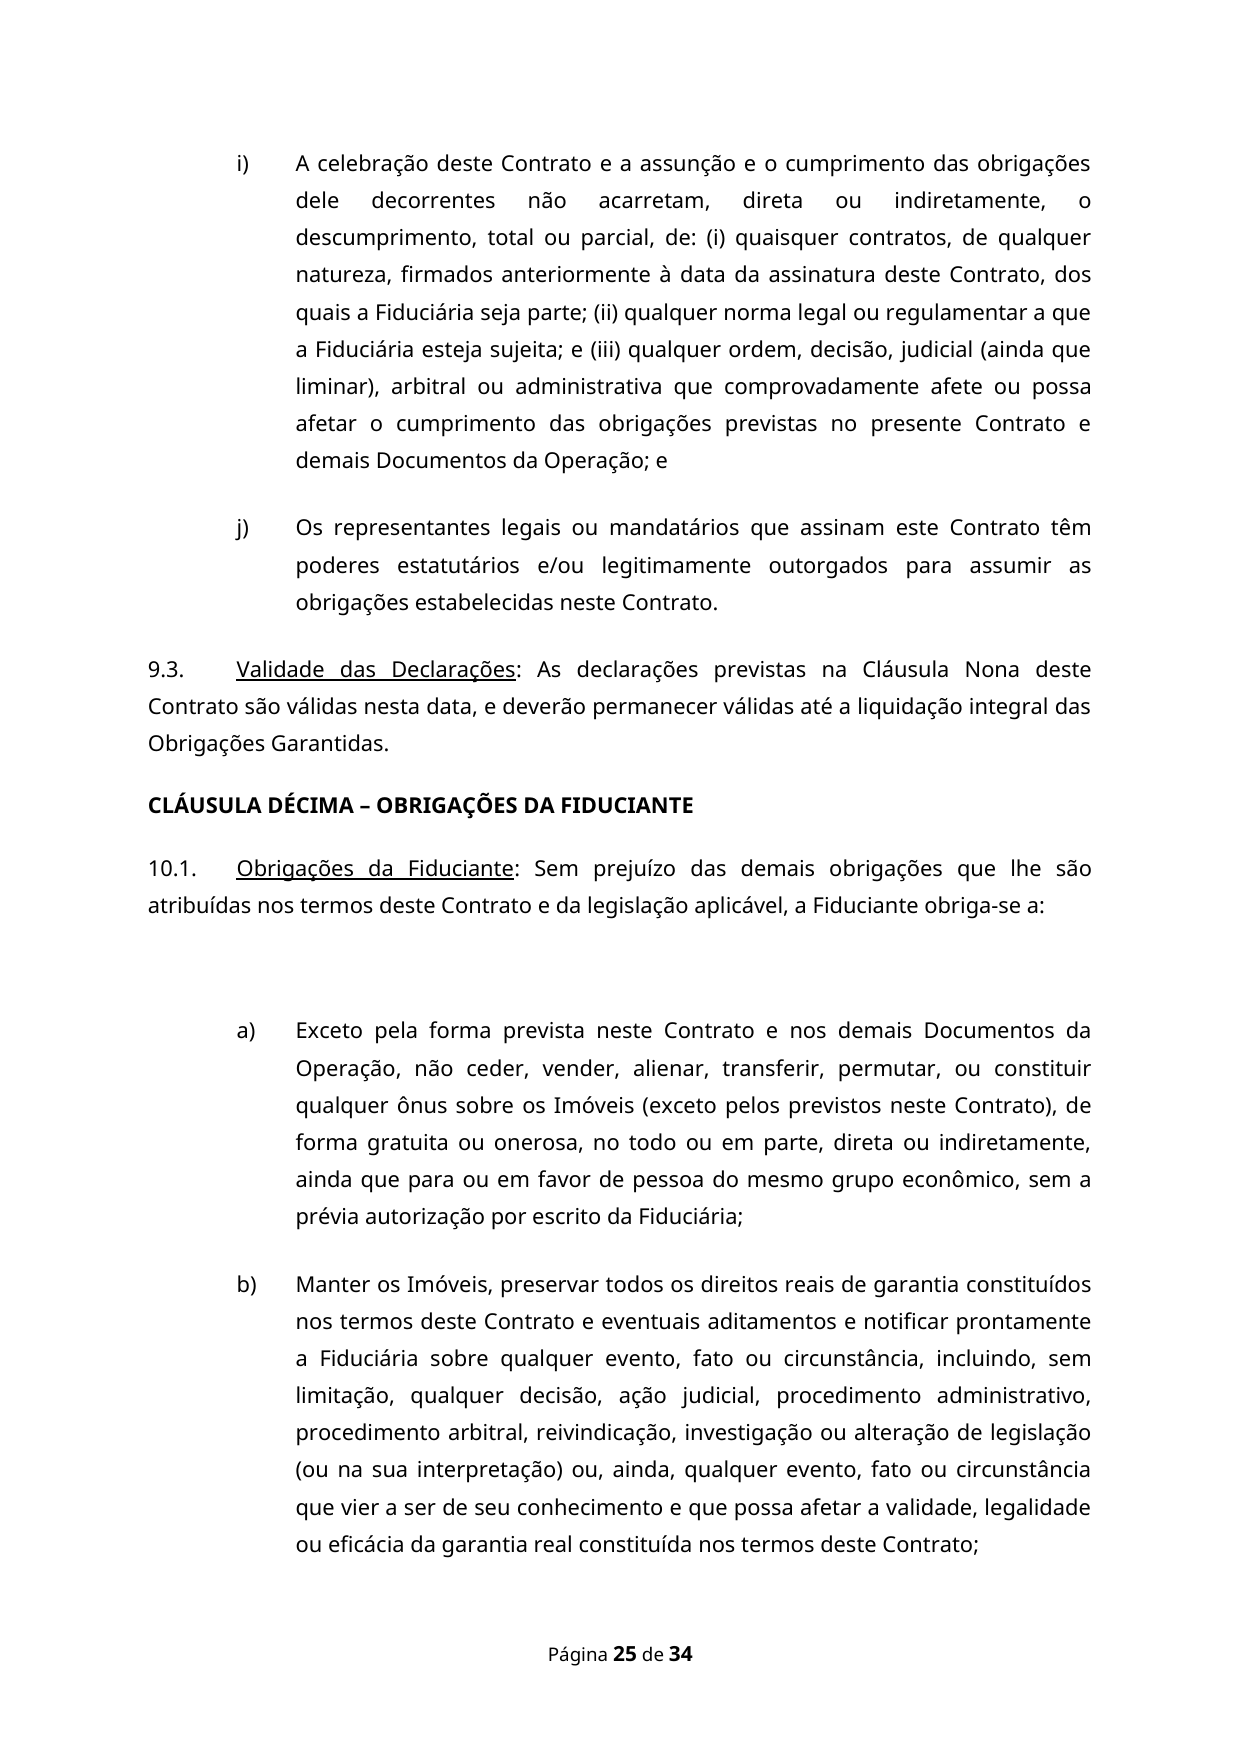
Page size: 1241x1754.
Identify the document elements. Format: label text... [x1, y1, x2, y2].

list Os representantes legais ou mandatários que assinam este Contrato têm poderes estatutários e/ou legitimamente outorgados para assumir as obrigações estabelecidas neste Contrato. [236, 512, 1092, 617]
list A celebração deste Contrato e a assunção e o cumprimento das obrigações dele decorrentes não acarretam, direta ou indiretamente, o descumprimento, total ou parcial, de: (i) quaisquer contratos, de qualquer natureza, firmados anteriormente à data da assinatura deste Contrato, dos quais a Fiduciária seja parte; (ii) qualquer norma legal ou regulamentar a que a Fiduciária esteja sujeita; e (iii) qualquer ordem, decisão, judicial (ainda que liminar), arbitral ou administrativa que comprovadamente afete ou possa afetar o cumprimento das obrigações previstas no presente Contrato e demais Documentos da Operação; e [236, 148, 1092, 475]
list Obrigações da Fiduciante: Sem prejuízo das demais obrigações que lhe são atribuídas nos termos deste Contrato e da legislação aplicável, a Fiduciante obriga-se a: [148, 853, 1092, 920]
list Validade das Declarações: As declarações previstas na Cláusula Nona deste Contrato são válidas nesta data, e deverão permanecer válidas até a liquidação integral das Obrigações Garantidas. [148, 654, 1092, 758]
list Exceto pela forma prevista neste Contrato e nos demais Documentos da Operação, não ceder, vender, alienar, transferir, permutar, ou constituir qualquer ônus sobre os Imóveis (exceto pelos previstos neste Contrato), de forma gratuita ou onerosa, no todo ou em parte, direta ou indiretamente, ainda que para ou em favor de pessoa do mesmo grupo econômico, sem a prévia autorização por escrito da Fiduciária; [236, 1015, 1092, 1231]
list CLÁUSULA DÉCIMA – OBRIGAÇÕES DA FIDUCIANTE [103, 791, 1092, 820]
list Manter os Imóveis, preservar todos os direitos reais de garantia constituídos nos termos deste Contrato e eventuais aditamentos e notificar prontamente a Fiduciária sobre qualquer evento, fato ou circunstância, incluindo, sem limitação, qualquer decisão, ação judicial, procedimento administrativo, procedimento arbitral, reivindicação, investigação ou alteração de legislação (ou na sua interpretação) ou, ainda, qualquer evento, fato ou circunstância que vier a ser de seu conhecimento e que possa afetar a validade, legalidade ou eficácia da garantia real constituída nos termos deste Contrato; [236, 1268, 1092, 1559]
